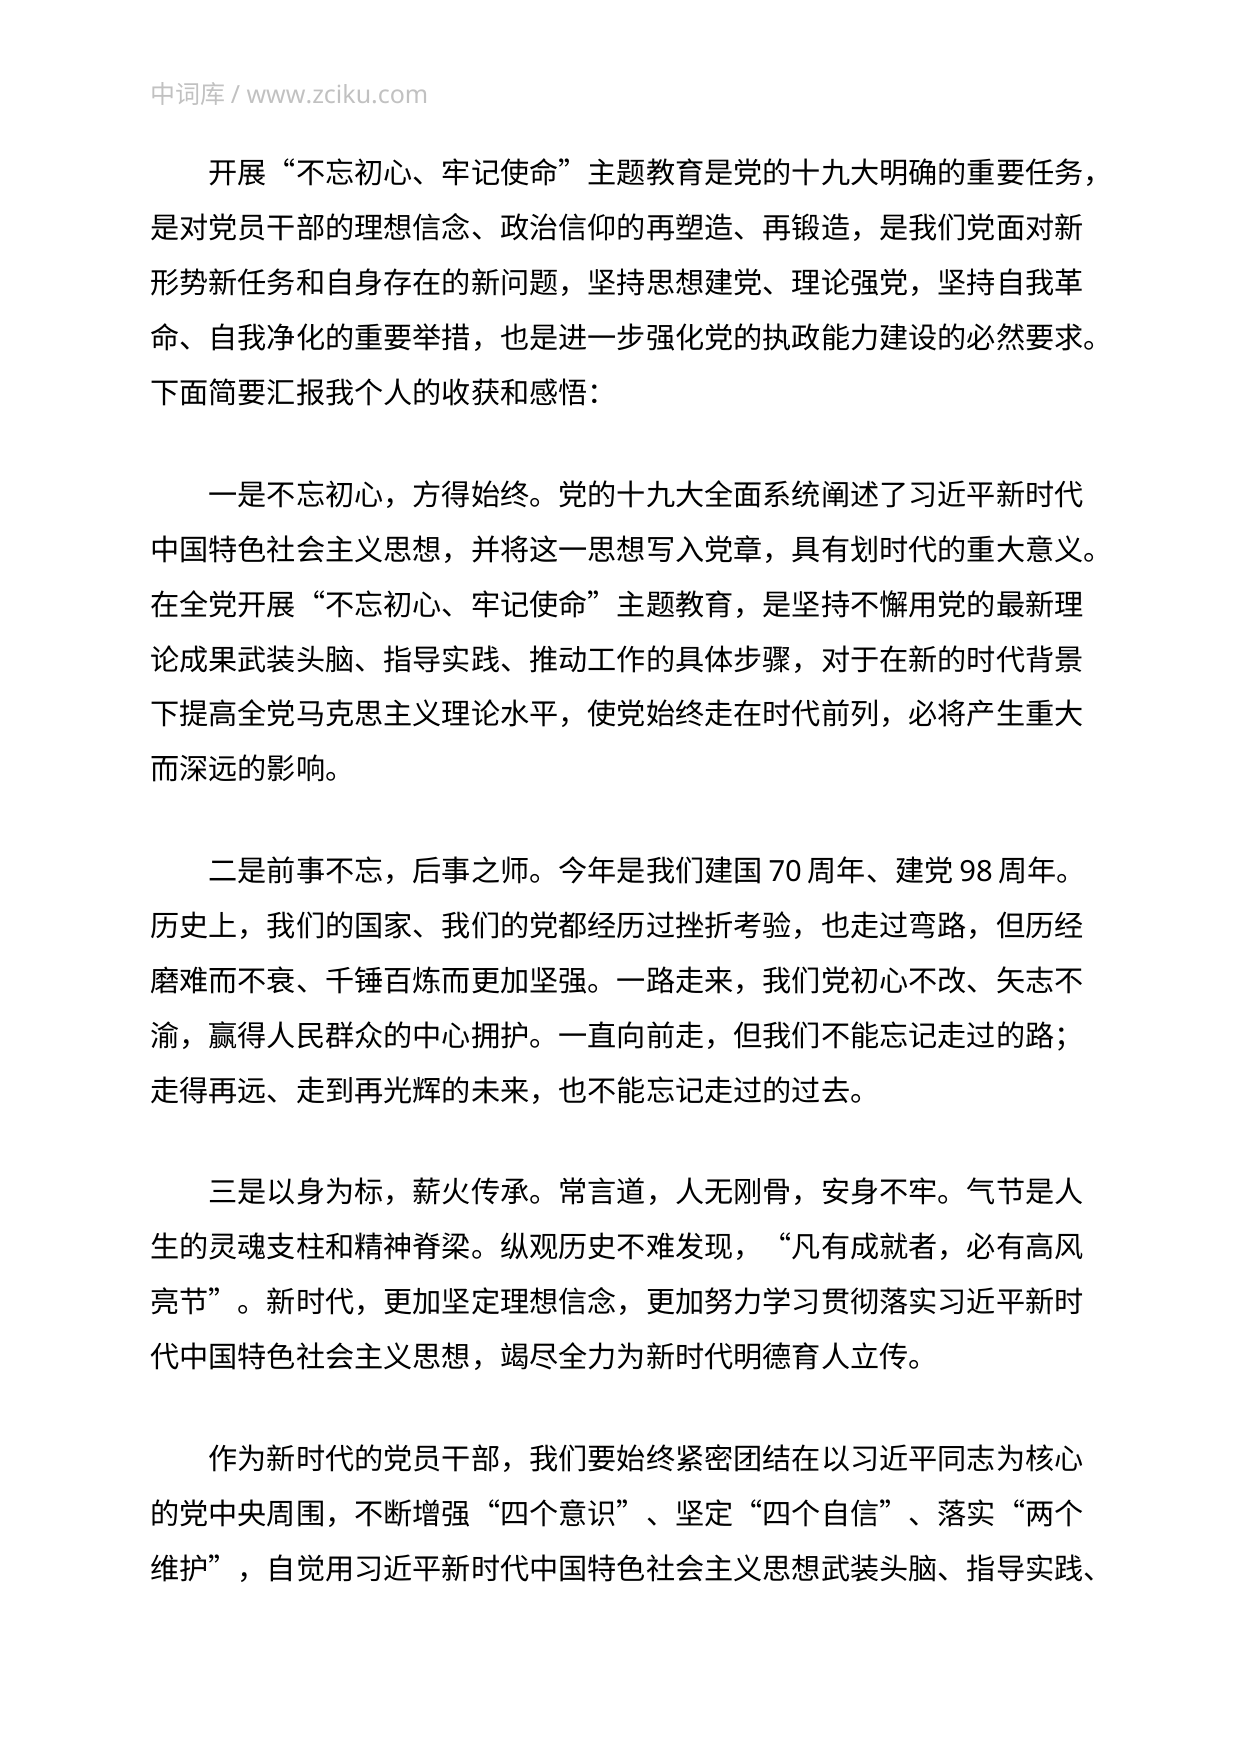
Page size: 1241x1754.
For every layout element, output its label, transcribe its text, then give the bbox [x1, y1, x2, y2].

text 开展“不忘初心、牢记使命”主题教育是党的十九大明确的重要任务，是对党员干部的理想信念、政治信仰的再塑造、再锻造，是我们党面对新形势新任务和自身存在的新问题，坚持思想建党、理论强党，坚持自我革命、自我净化的重要举措，也是进一步强化党的执政能力建设的必然要求。下面简要汇报我个人的收获和感悟： [150, 150, 1090, 412]
text 二是前事不忘，后事之师。今年是我们建国70周年、建党98周年。历史上，我们的国家、我们的党都经历过挫折考验，也走过弯路，但历经磨难而不衰、千锤百炼而更加坚强。一路走来，我们党初心不改、矢志不渝，赢得人民群众的中心拥护。一直向前走，但我们不能忘记走过的路；走得再远、走到再光辉的未来，也不能忘记走过的过去。 [150, 848, 1090, 1109]
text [150, 1436, 1090, 1588]
text 一是不忘初心，方得始终。党的十九大全面系统阐述了习近平新时代中国特色社会主义思想，并将这一思想写入党章，具有划时代的重大意义。在全党开展“不忘初心、牢记使命”主题教育，是坚持不懈用党的最新理论成果武装头脑、指导实践、推动工作的具体步骤，对于在新的时代背景下提高全党马克思主义理论水平，使党始终走在时代前列，必将产生重大而深远的影响。 [150, 471, 1090, 788]
text 三是以身为标，薪火传承。常言道，人无刚骨，安身不牢。气节是人生的灵魂支柱和精神脊梁。纵观历史不难发现，“凡有成就者，必有高风亮节”。新时代，更加坚定理想信念，更加努力学习贯彻落实习近平新时代中国特色社会主义思想，竭尽全力为新时代明德育人立传。 [150, 1169, 1090, 1376]
